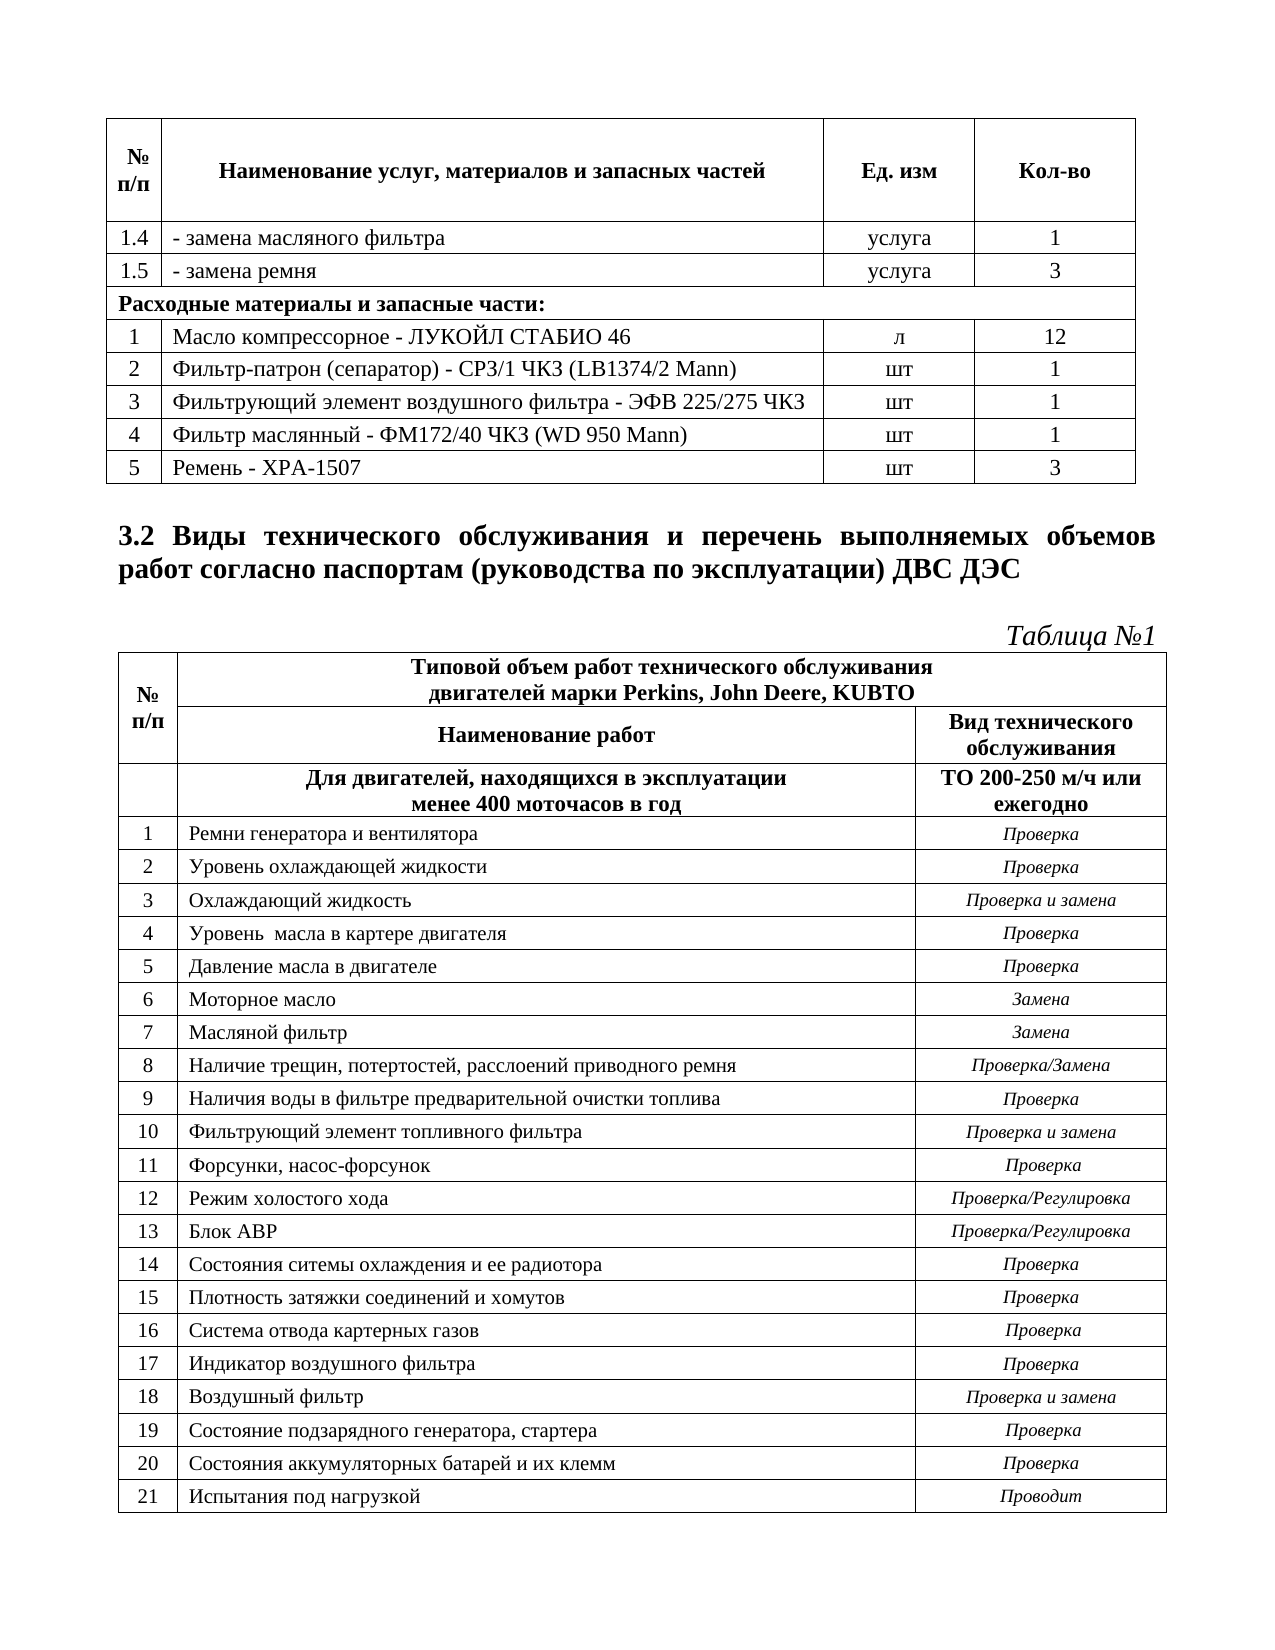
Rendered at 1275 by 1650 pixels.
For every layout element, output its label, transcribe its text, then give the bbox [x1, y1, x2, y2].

table_cell Состояния аккумуляторных батарей и их клемм [178, 1447, 915, 1479]
table_cell 1.4 [107, 222, 161, 253]
table_cell Проверка [916, 917, 1166, 949]
table_cell - замена ремня [162, 254, 823, 286]
table_cell 20 [119, 1447, 177, 1479]
table_cell Система отвода картерных газов [178, 1314, 915, 1346]
table_cell л [824, 320, 974, 352]
table_cell 19 [119, 1414, 177, 1446]
table_cell 18 [119, 1380, 177, 1412]
table_cell 10 [119, 1115, 177, 1147]
table_cell Плотность затяжки соединений и хомутов [178, 1281, 915, 1313]
table_cell Проверка [916, 1149, 1166, 1181]
table_header Кол-во [975, 119, 1135, 221]
table_cell Наличие трещин, потертостей, расслоений приводного ремня [178, 1049, 915, 1081]
table_cell Фильтрующий элемент воздушного фильтра - ЭФВ 225/275 ЧКЗ [162, 386, 823, 417]
table_cell 4 [107, 419, 161, 450]
table_cell Проверка и замена [916, 1115, 1166, 1147]
table_cell услуга [824, 254, 974, 286]
table_header Наименование услуг, материалов и запасных частей [162, 119, 823, 221]
table_cell 3 [975, 451, 1135, 483]
table_cell - замена масляного фильтра [162, 222, 823, 253]
table_cell 12 [975, 320, 1135, 352]
table_header № п/п [107, 119, 161, 221]
table_cell 1.5 [107, 254, 161, 286]
table_cell Режим холостого хода [178, 1182, 915, 1214]
table_cell 2 [119, 850, 177, 882]
table_cell Проверка/Регулировка [916, 1182, 1166, 1214]
table_header № п/п [119, 653, 177, 762]
table_header Ед. изм [824, 119, 974, 221]
table_cell Проверка [916, 1347, 1166, 1379]
text 3.2 Виды технического обслуживания и перечень выполняемых объемов работ согласно паспортам (руководства по эксплуатации) ДВС ДЭС [118, 518, 1157, 585]
table_cell Проверка [916, 1314, 1166, 1346]
table_cell Фильтрующий элемент топливного фильтра [178, 1115, 915, 1147]
table_cell Испытания под нагрузкой [178, 1480, 915, 1512]
table_cell 2 [107, 353, 161, 384]
table_cell Проводит [916, 1480, 1166, 1512]
table_cell 14 [119, 1248, 177, 1280]
table_cell Моторное масло [178, 983, 915, 1015]
table_cell [119, 764, 177, 816]
table_cell Проверка [916, 1248, 1166, 1280]
table_cell 4 [119, 917, 177, 949]
table_cell Уровень охлаждающей жидкости [178, 850, 915, 882]
table_cell 3 [119, 884, 177, 916]
table_cell Вид технического обслуживания [916, 707, 1166, 762]
table_cell Форсунки, насос-форсунок [178, 1149, 915, 1181]
table_cell Проверка/Замена [916, 1049, 1166, 1081]
table_cell 12 [119, 1182, 177, 1214]
table_cell услуга [824, 222, 974, 253]
table_cell Расходные материалы и запасные части: [107, 287, 1135, 319]
table_cell 5 [107, 451, 161, 483]
table_cell Проверка [916, 817, 1166, 849]
table_cell Масло компрессорное - ЛУКОЙЛ СТАБИО 46 [162, 320, 823, 352]
table_cell 3 [107, 386, 161, 417]
table_cell Проверка [916, 1082, 1166, 1114]
table_cell 8 [119, 1049, 177, 1081]
table_cell Воздушный фильтр [178, 1380, 915, 1412]
table_cell 3 [975, 254, 1135, 286]
table_cell 7 [119, 1016, 177, 1048]
table_cell Блок АВР [178, 1215, 915, 1247]
table_cell Замена [916, 983, 1166, 1015]
table_header Типовой объем работ технического обслуживания двигателей марки Perkins, John Deere, KUBTO [178, 653, 1166, 706]
table_cell Фильтр-патрон (сепаратор) - СРЗ/1 ЧКЗ (LB1374/2 Mann) [162, 353, 823, 384]
table_cell 21 [119, 1480, 177, 1512]
table_cell Масляной фильтр [178, 1016, 915, 1048]
table_cell 1 [975, 353, 1135, 384]
table_cell ТО 200-250 м/ч или ежегодно [916, 764, 1166, 816]
table_cell Проверка [916, 950, 1166, 982]
table_cell Фильтр маслянный - ФМ172/40 ЧКЗ (WD 950 Mann) [162, 419, 823, 450]
table_cell Для двигателей, находящихся в эксплуатации менее 400 моточасов в год [178, 764, 915, 816]
table_cell Проверка [916, 1414, 1166, 1446]
table_cell Ремень - ХРА-1507 [162, 451, 823, 483]
table_cell Состояния ситемы охлаждения и ее радиотора [178, 1248, 915, 1280]
table_cell 1 [975, 386, 1135, 417]
table_cell 15 [119, 1281, 177, 1313]
table_cell Ремни генератора и вентилятора [178, 817, 915, 849]
table_cell 1 [119, 817, 177, 849]
table_cell Охлаждающий жидкость [178, 884, 915, 916]
table_cell шт [824, 386, 974, 417]
table_cell Проверка и замена [916, 884, 1166, 916]
table_cell Замена [916, 1016, 1166, 1048]
table_cell 9 [119, 1082, 177, 1114]
table_cell Проверка [916, 850, 1166, 882]
table_cell 1 [975, 419, 1135, 450]
table_cell 1 [975, 222, 1135, 253]
table_cell Проверка [916, 1447, 1166, 1479]
table_cell Уровень масла в картере двигателя [178, 917, 915, 949]
table_cell Проверка/Регулировка [916, 1215, 1166, 1247]
table_cell 6 [119, 983, 177, 1015]
table_cell 16 [119, 1314, 177, 1346]
table_cell Наличия воды в фильтре предварительной очистки топлива [178, 1082, 915, 1114]
table_cell 5 [119, 950, 177, 982]
text Таблица №1 [118, 618, 1157, 652]
table_cell шт [824, 353, 974, 384]
table_cell 17 [119, 1347, 177, 1379]
table_cell Наименование работ [178, 707, 915, 762]
table_cell 1 [107, 320, 161, 352]
table_cell 11 [119, 1149, 177, 1181]
table_cell Давление масла в двигателе [178, 950, 915, 982]
table_cell Состояние подзарядного генератора, стартера [178, 1414, 915, 1446]
table_cell Проверка [916, 1281, 1166, 1313]
table_cell Индикатор воздушного фильтра [178, 1347, 915, 1379]
table_cell шт [824, 451, 974, 483]
table_cell Проверка и замена [916, 1380, 1166, 1412]
table_cell шт [824, 419, 974, 450]
table_cell 13 [119, 1215, 177, 1247]
